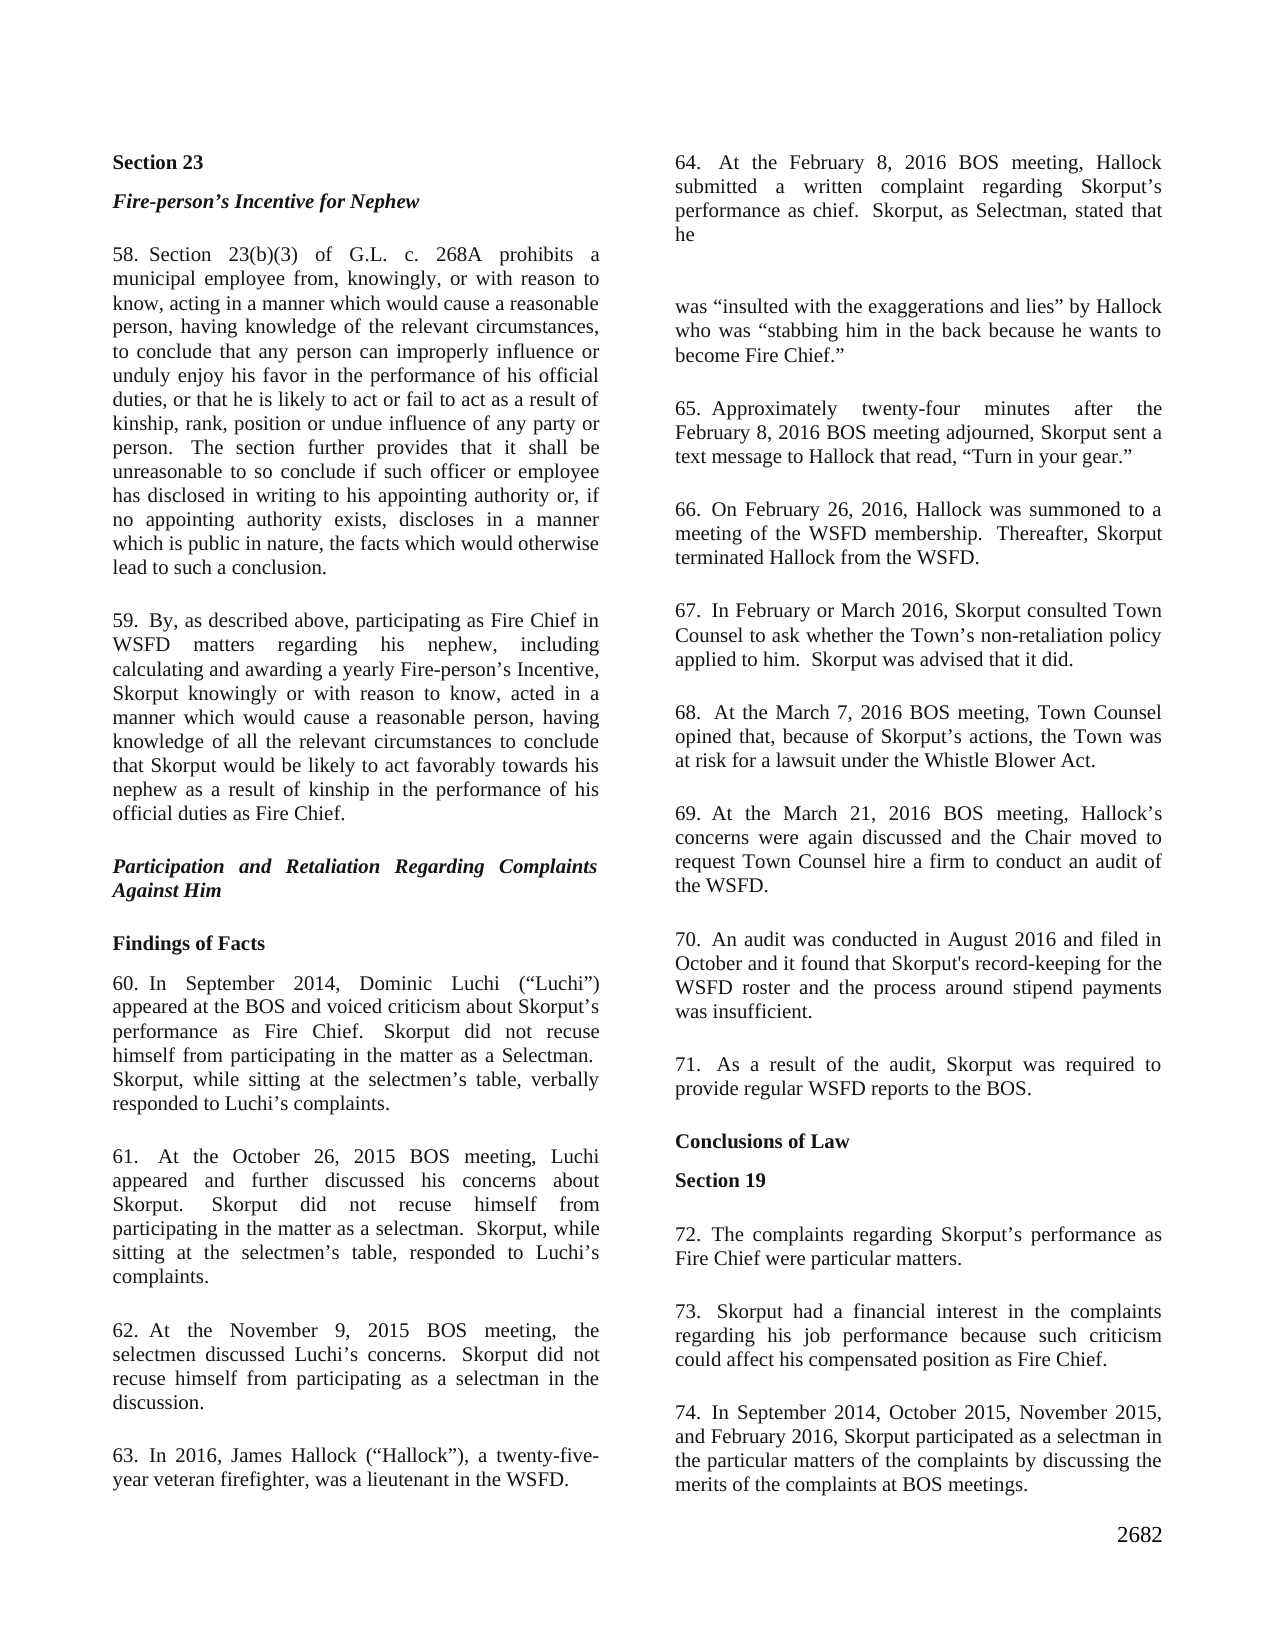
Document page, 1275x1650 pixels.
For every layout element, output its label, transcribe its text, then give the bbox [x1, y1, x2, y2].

text Conclusions of Law [675, 1129, 1162, 1153]
text Findings of Facts [112, 931, 600, 955]
text 58. Section 23(b)(3) of G.L. c. 268A prohibits a municipal employee from, knowingly, or with reason to know, acting in a manner which would cause a reasonable person, having knowledge of the relevant circumstances, to conclude that any person can improperly influence or unduly enjoy his favor in the performance of his official duties, or that he is likely to act or fail to act as a result of kinship, rank, position or undue influence of any party or person. The section further provides that it shall be unreasonable to so conclude if such officer or employee has disclosed in writing to his appointing authority or, if no appointing authority exists, discloses in a manner which is public in nature, the facts which would otherwise lead to such a conclusion. [112, 242, 600, 579]
text 68. At the March 7, 2016 BOS meeting, Town Counsel opined that, because of Skorput’s actions, the Town was at risk for a lawsuit under the Whistle Blower Act. [675, 700, 1162, 772]
text 66. On February 26, 2016, Hallock was summoned to a meeting of the WSFD membership. Thereafter, Skorput terminated Hallock from the WSFD. [675, 497, 1162, 569]
text 65. Approximately twenty-four minutes after the February 8, 2016 BOS meeting adjourned, Skorput sent a text message to Hallock that read, “Turn in your gear.” [675, 396, 1162, 468]
text Section 23 [112, 150, 600, 174]
text 71. As a result of the audit, Skorput was required to provide regular WSFD reports to the BOS. [675, 1052, 1162, 1100]
text 74. In September 2014, October 2015, November 2015, and February 2016, Skorput participated as a selectman in the particular matters of the complaints by discussing the merits of the complaints at BOS meetings. [675, 1400, 1162, 1496]
text 73. Skorput had a financial interest in the complaints regarding his job performance because such criticism could affect his compensated position as Fire Chief. [675, 1299, 1162, 1371]
text 60. In September 2014, Dominic Luchi (“Luchi”) appeared at the BOS and voiced criticism about Skorput’s performance as Fire Chief. Skorput did not recuse himself from participating in the matter as a Selectman. Skorput, while sitting at the selectmen’s table, verbally responded to Luchi’s complaints. [112, 970, 600, 1115]
text 67. In February or March 2016, Skorput consulted Town Counsel to ask whether the Town’s non-retaliation policy applied to him. Skorput was advised that it did. [675, 598, 1162, 671]
text 72. The complaints regarding Skorput’s performance as Fire Chief were particular matters. [675, 1222, 1162, 1270]
text 64. At the February 8, 2016 BOS meeting, Hallock submitted a written complaint regarding Skorput’s performance as chief. Skorput, as Selectman, stated that he was “insulted with the exaggerations and lies” by Hallock who was “stabbing him in the back because he wants to become Fire Chief.” [675, 150, 1162, 367]
text 70. An audit was conducted in August 2016 and filed in October and it found that Skorput's record-keeping for the WSFD roster and the process around stipend payments was insufficient. [675, 927, 1162, 1023]
text Section 19 [675, 1168, 1162, 1192]
text 62. At the November 9, 2015 BOS meeting, the selectmen discussed Luchi’s concerns. Skorput did not recuse himself from participating as a selectman in the discussion. [112, 1317, 600, 1414]
text 59. By, as described above, participating as Fire Chief in WSFD matters regarding his nephew, including calculating and awarding a yearly Fire-person’s Incentive, Skorput knowingly or with reason to know, acted in a manner which would cause a reasonable person, having knowledge of all the relevant circumstances to conclude that Skorput would be likely to act favorably towards his nephew as a result of kinship in the performance of his official duties as Fire Chief. [112, 608, 600, 825]
text Participation and Retaliation Regarding Complaints Against Him [112, 854, 600, 902]
text 69. At the March 21, 2016 BOS meeting, Hallock’s concerns were again discussed and the Chair moved to request Town Counsel hire a firm to conduct an audit of the WSFD. [675, 801, 1162, 897]
text Fire-person’s Incentive for Nephew [112, 189, 600, 213]
text 63. In 2016, James Hallock (“Hallock”), a twenty-five-year veteran firefighter, was a lieutenant in the WSFD. [112, 1443, 600, 1491]
text 61. At the October 26, 2015 BOS meeting, Luchi appeared and further discussed his concerns about Skorput. Skorput did not recuse himself from participating in the matter as a selectman. Skorput, while sitting at the selectmen’s table, responded to Luchi’s complaints. [112, 1144, 600, 1288]
